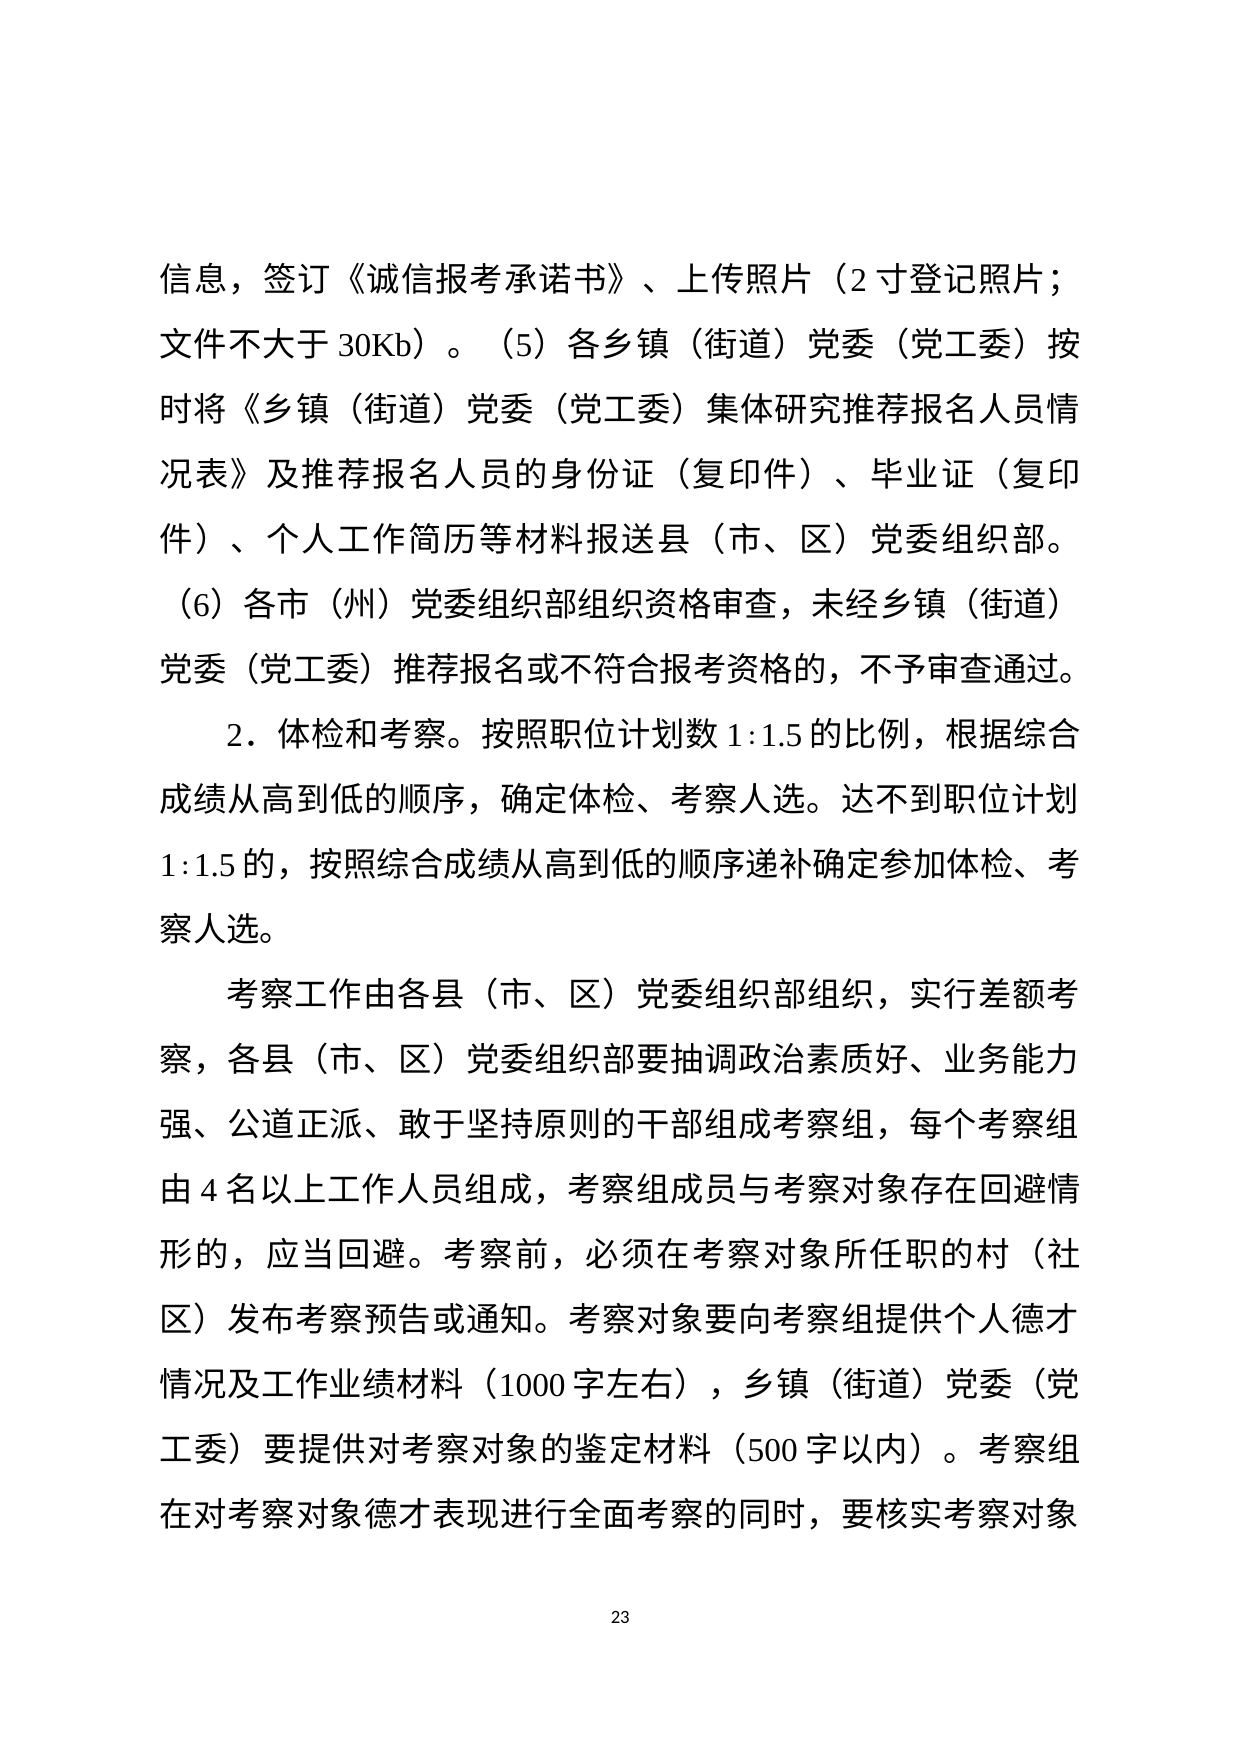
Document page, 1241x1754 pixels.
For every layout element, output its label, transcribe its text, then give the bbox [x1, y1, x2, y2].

text 2．体检和考察。按照职位计划数1∶1.5的比例，根据综合成绩从高到低的顺序，确定体检、考察人选。达不到职位计划1∶1.5的，按照综合成绩从高到低的顺序递补确定参加体检、考察人选。 [159, 700, 1081, 960]
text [159, 245, 1081, 700]
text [159, 960, 1081, 1545]
